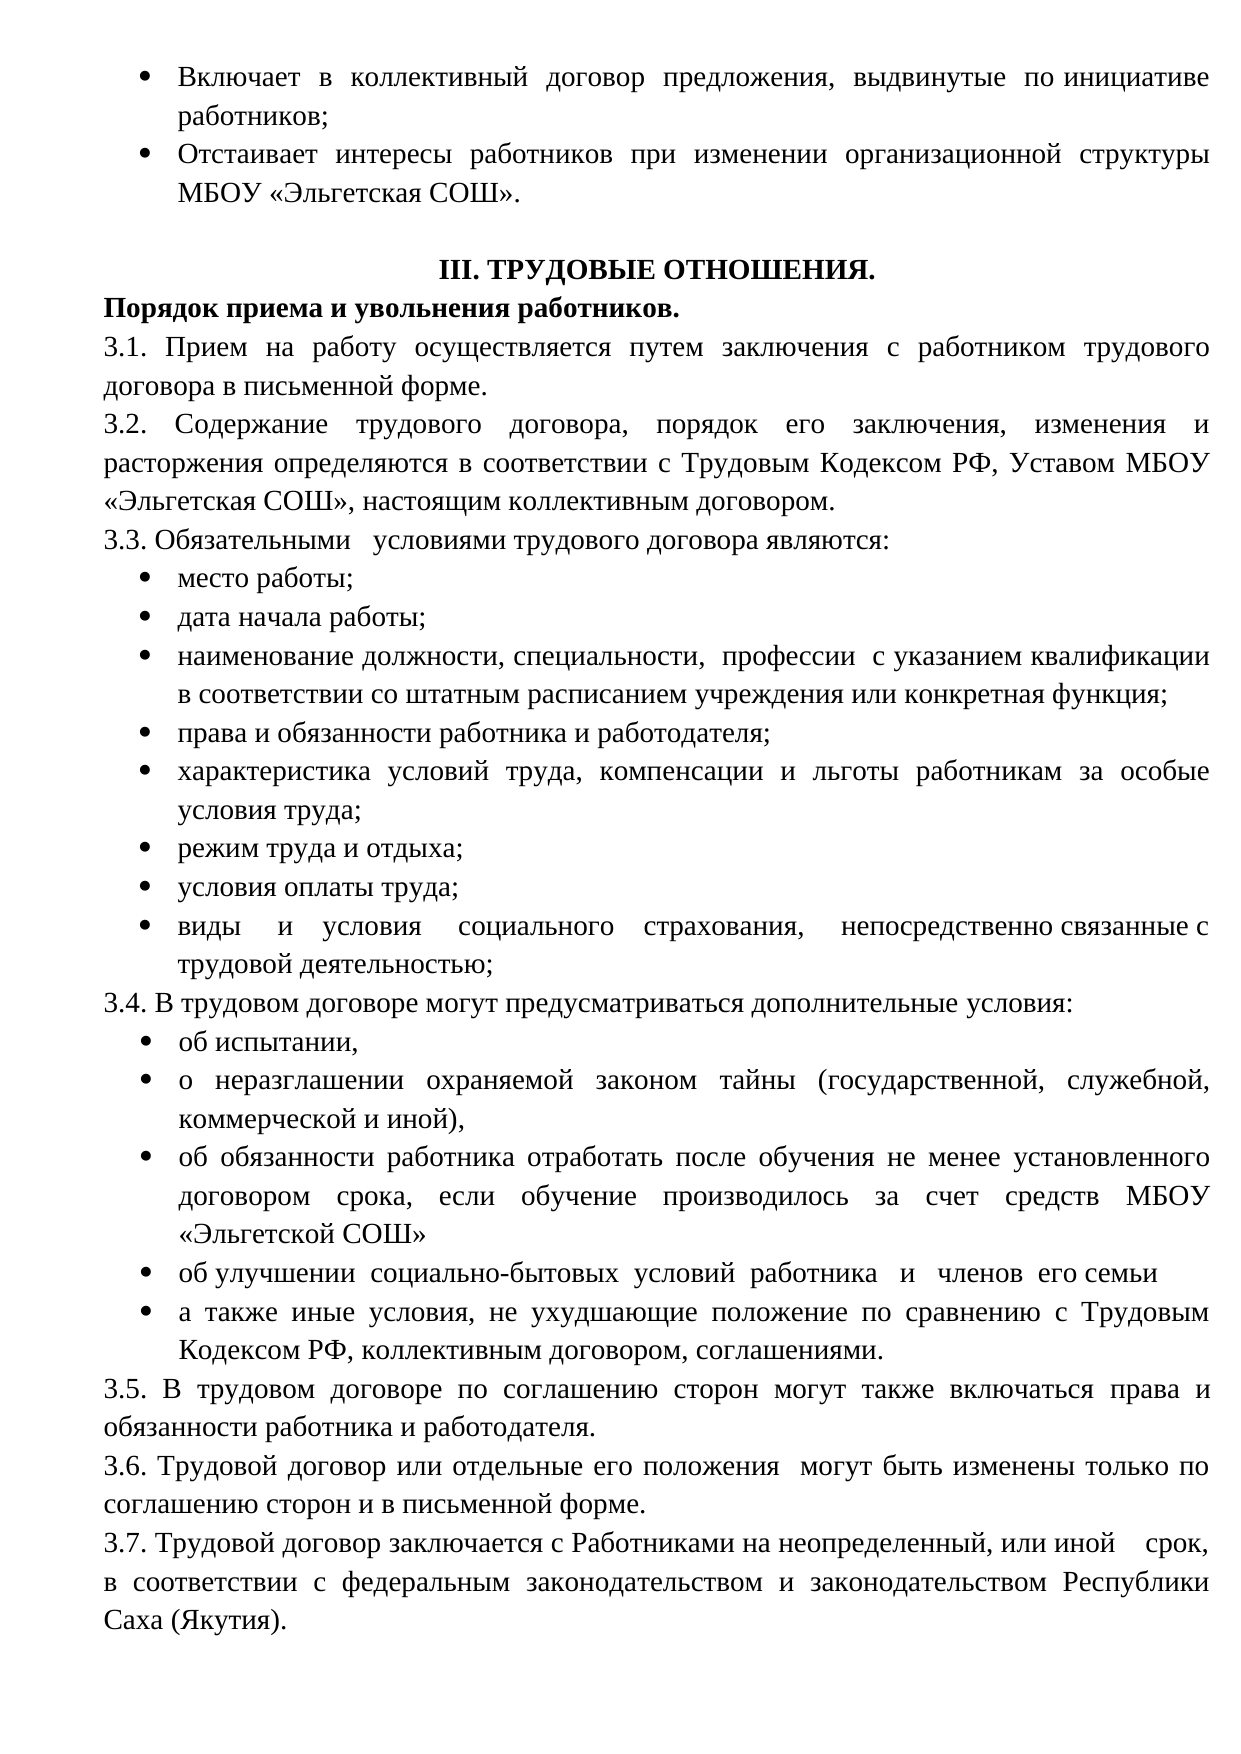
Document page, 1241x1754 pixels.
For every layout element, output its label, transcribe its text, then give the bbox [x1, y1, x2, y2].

text Порядок приема и увольнения работников. [103, 291, 1211, 324]
list Включает в коллективный договор предложения, выдвинутые по инициативе работников; [140, 59, 1211, 131]
list об обязанности работника отработать после обучения не менее установленного договором срока, если обучение производилось за счет средств МБОУ «Эльгетской СОШ» [141, 1139, 1211, 1250]
list характеристика условий труда, компенсации и льготы работникам за особые условия труда; [140, 753, 1211, 826]
list права и обязанности работника и работодателя; [140, 715, 1211, 748]
text 3.7. Трудовой договор заключается с Работниками на неопределенный, или иной срок, в соответствии с федеральным законодательством и законодательством Республики Саха (Якутия). [103, 1525, 1211, 1636]
text 3.4. В трудовом договоре могут предусматриваться дополнительные условия: [103, 985, 1211, 1019]
text 3.6. Трудовой договор или отдельные его положения могут быть изменены только по соглашению сторон и в письменной форме. [103, 1448, 1211, 1520]
text 3.5. В трудовом договоре по соглашению сторон могут также включаться права и обязанности работника и работодателя. [103, 1371, 1211, 1443]
list наименование должности, специальности, профессии с указанием квалификации в соответствии со штатным расписанием учреждения или конкретная функция; [140, 638, 1211, 710]
list условия оплаты труда; [140, 869, 1211, 903]
list о неразглашении охраняемой законом тайны (государственной, служебной, коммерческой и иной), [141, 1062, 1211, 1134]
text 3.2. Содержание трудового договора, порядок его заключения, изменения и расторжения определяются в соответствии с Трудовым Кодексом РФ, Уставом МБОУ «Эльгетская СОШ», настоящим коллективным договором. [103, 406, 1211, 517]
text III. ТРУДОВЫЕ ОТНОШЕНИЯ. [103, 252, 1211, 286]
list дата начала работы; [140, 599, 1211, 633]
text 3.3. Обязательными условиями трудового договора являются: [103, 522, 1211, 555]
list об испытании, [141, 1024, 1211, 1057]
text 3.1. Прием на работу осуществляется путем заключения с работником трудового договора в письменной форме. [103, 329, 1211, 401]
list виды и условия социального страхования, непосредственно связанные с трудовой деятельностью; [140, 908, 1211, 980]
list а также иные условия, не ухудшающие положение по сравнению с Трудовым Кодексом РФ, коллективным договором, соглашениями. [141, 1294, 1211, 1366]
list об улучшении социально-бытовых условий работника и членов его семьи [141, 1255, 1211, 1289]
list Отстаивает интересы работников при изменении организационной структуры МБОУ «Эльгетская СОШ». [140, 136, 1211, 208]
list место работы; [140, 560, 1211, 594]
list режим труда и отдыха; [140, 831, 1211, 864]
